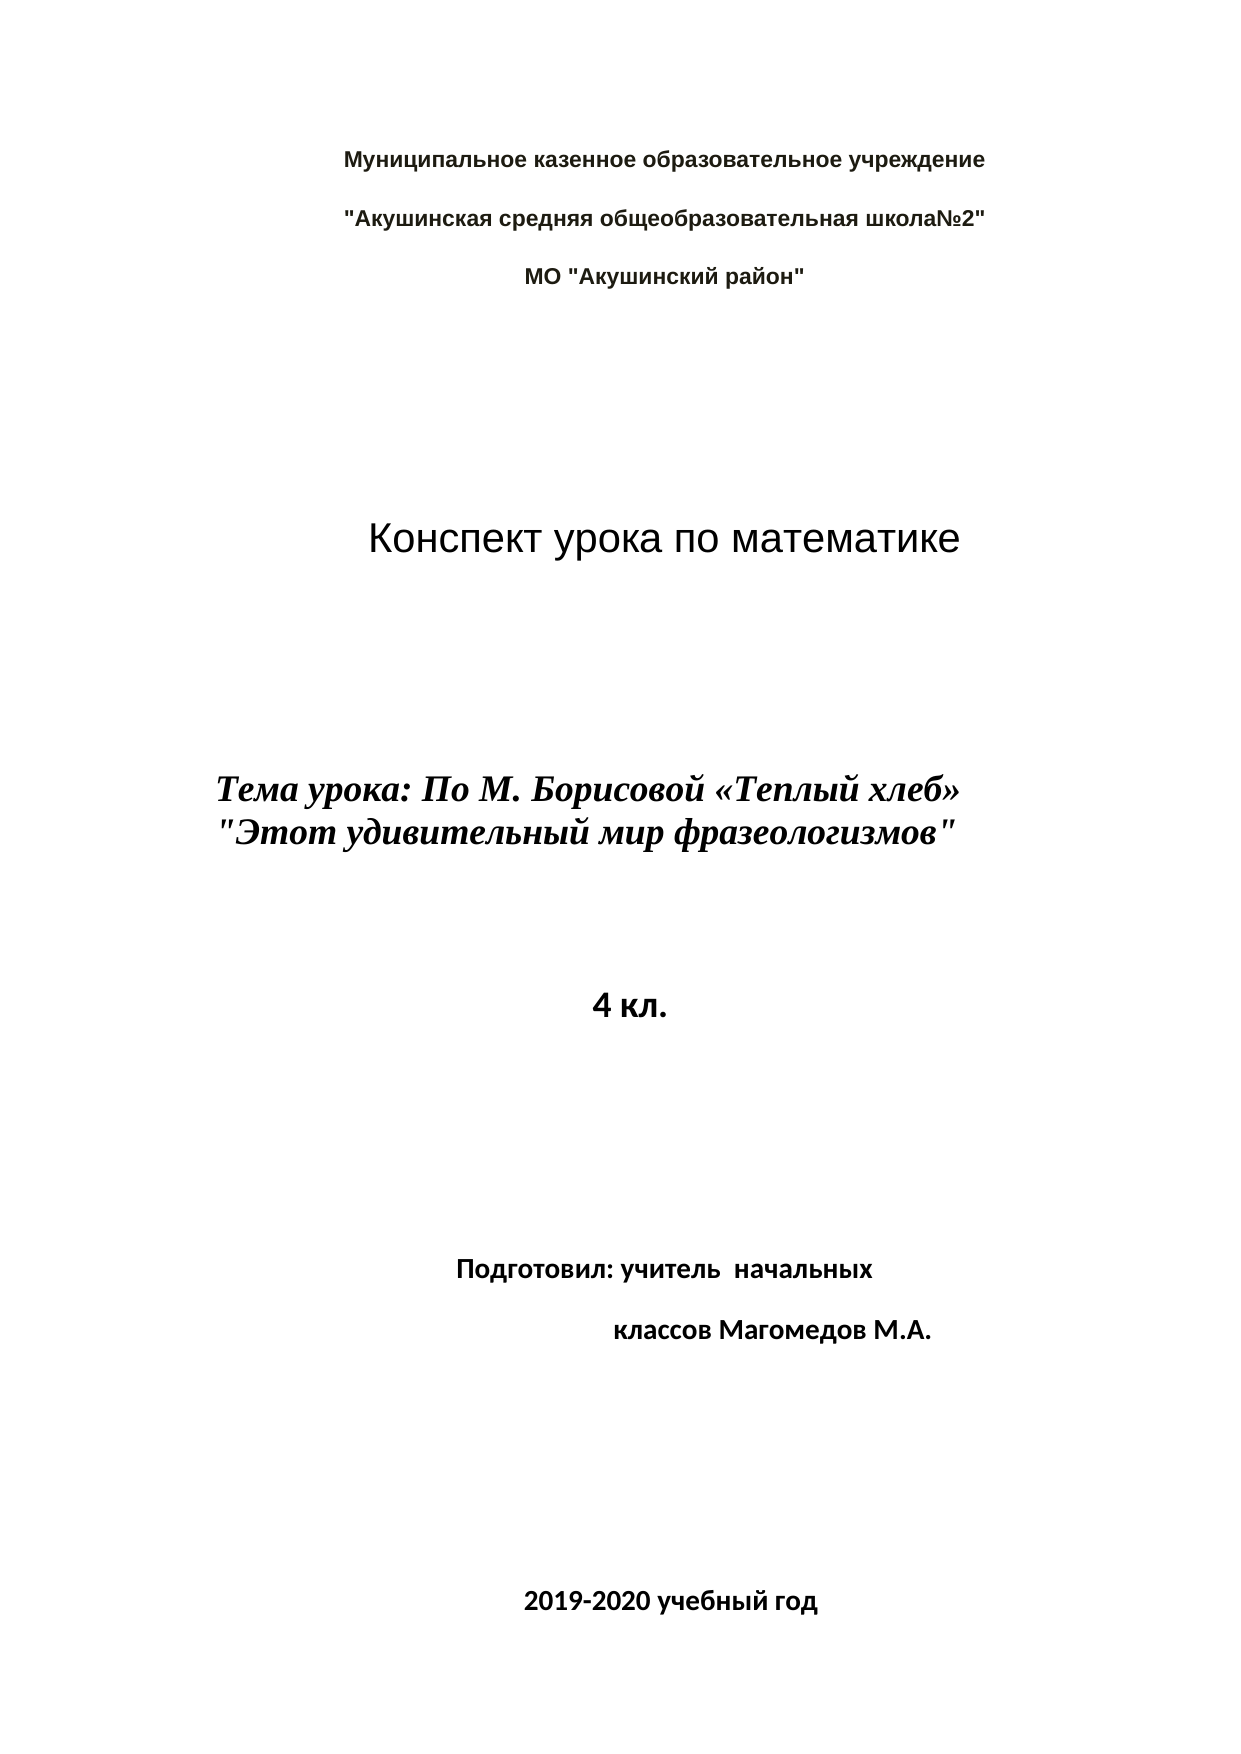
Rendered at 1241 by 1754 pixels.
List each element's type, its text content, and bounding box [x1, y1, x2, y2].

text Тема урока: По М. Борисовой «Теплый хлеб» [177, 766, 1152, 809]
text "Этот удивительный мир фразеологизмов" [177, 809, 1152, 852]
text Конспект урока по математике [177, 513, 1152, 561]
text "Акушинская средняя общеобразовательная школа№2" [177, 204, 1152, 231]
text МО "Акушинский район" [177, 263, 1152, 289]
text Муниципальное казенное образовательное учреждение [177, 146, 1152, 173]
text 4 кл. [177, 981, 1152, 1027]
text 2019-2020 учебный год [177, 1582, 1152, 1618]
text классов Магомедов М.А. [177, 1311, 1152, 1347]
text Подготовил: учитель начальных [177, 1250, 1152, 1285]
